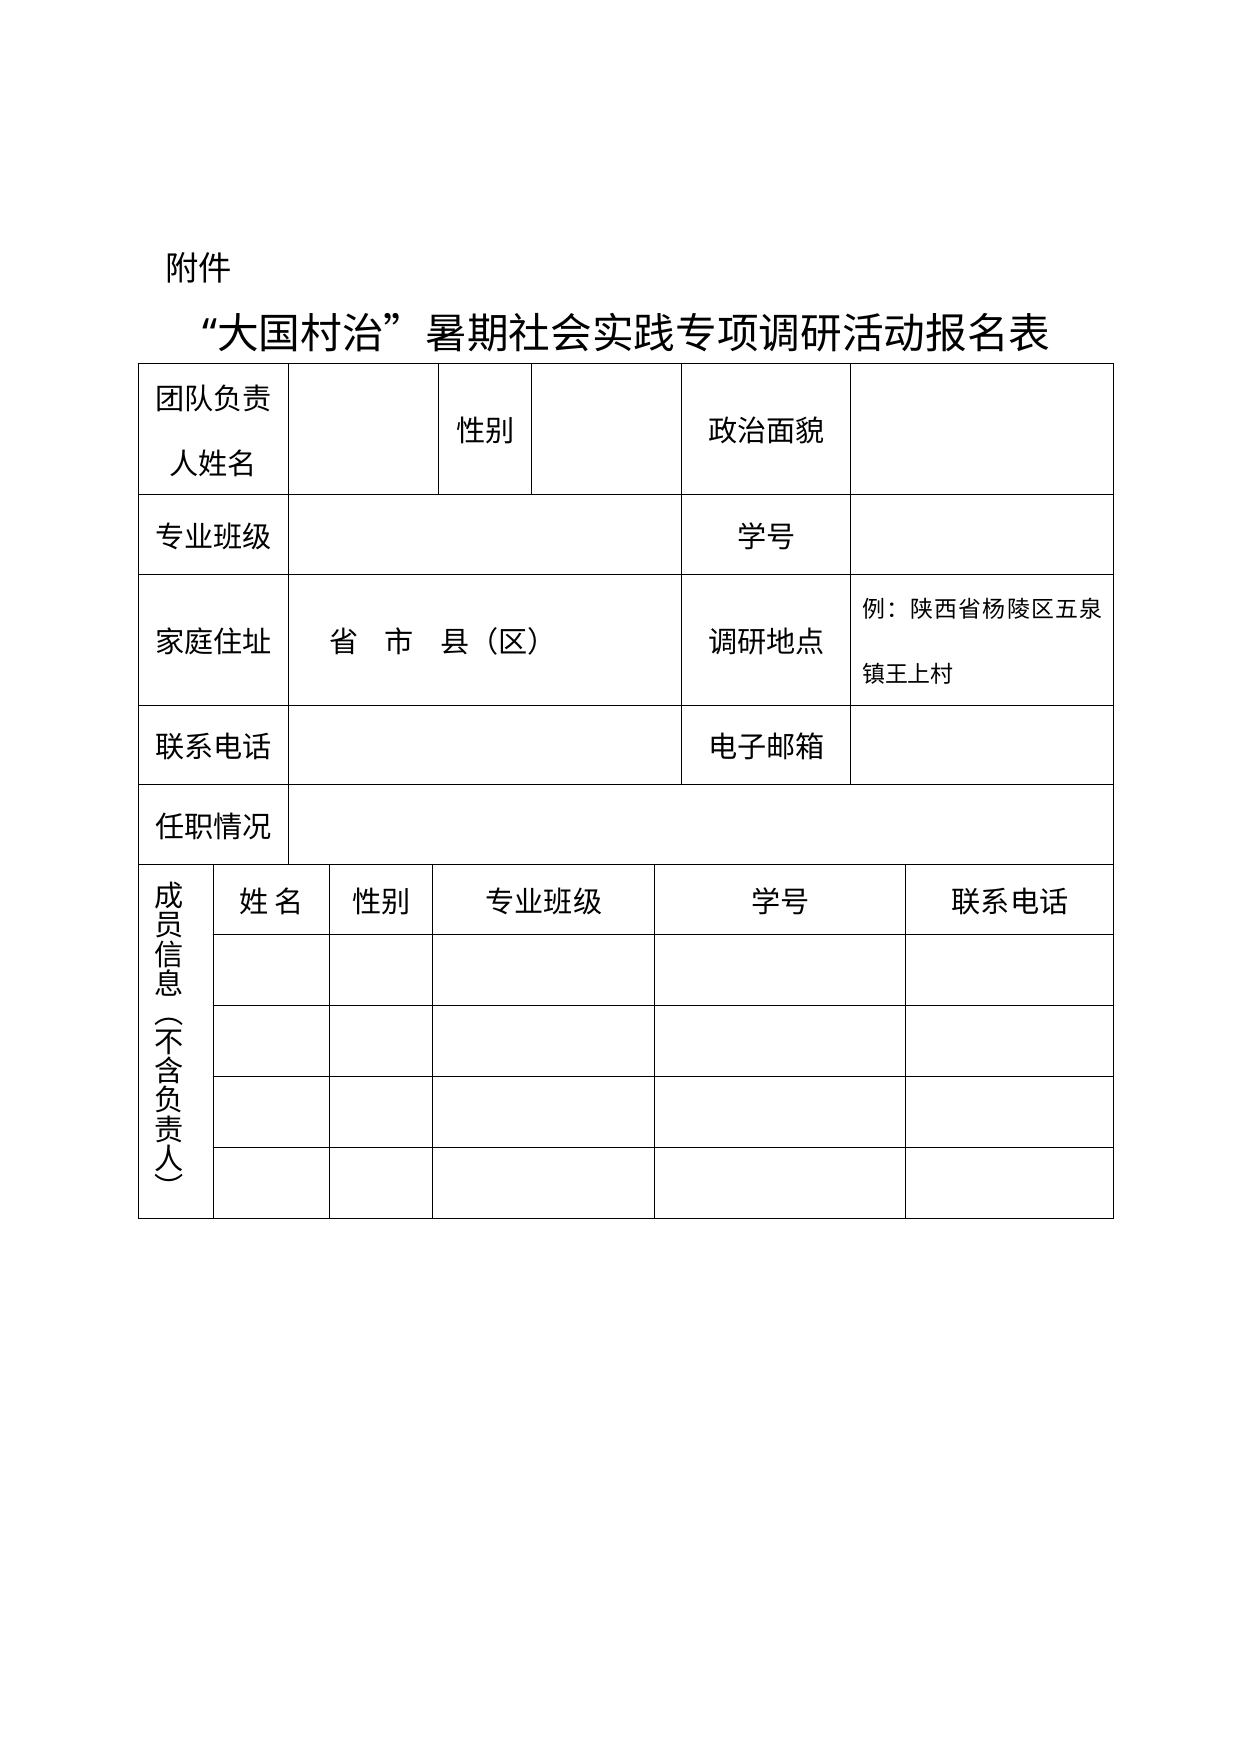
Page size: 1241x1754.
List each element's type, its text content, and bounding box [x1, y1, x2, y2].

table_cell [433, 1006, 654, 1076]
table_cell [906, 1148, 1113, 1218]
table_cell [433, 1148, 654, 1218]
table_cell 任职情况 [139, 785, 288, 863]
table_cell [851, 495, 1113, 574]
table_cell [330, 1148, 432, 1218]
table_cell [330, 935, 432, 1005]
table_cell [433, 935, 654, 1005]
table_cell 性别 [330, 865, 432, 934]
table_cell [330, 1006, 432, 1076]
table_cell [433, 1077, 654, 1147]
table_header 政治面貌 [682, 364, 850, 494]
table_cell [906, 1077, 1113, 1147]
table_cell 省 市 县（区） [289, 575, 681, 705]
table_cell [214, 1148, 329, 1218]
table_cell [214, 1077, 329, 1147]
text 附件 [165, 233, 1087, 298]
table_cell 学号 [655, 865, 905, 934]
table_cell 成员信息（不含负责人） [139, 865, 213, 1218]
table_header [851, 364, 1113, 494]
table_cell 电子邮箱 [682, 706, 850, 784]
table_cell 学号 [682, 495, 850, 574]
table_cell [289, 785, 1113, 863]
table_cell [655, 1148, 905, 1218]
table_header [289, 364, 438, 494]
table_cell 联系电话 [139, 706, 288, 784]
table_cell [851, 706, 1113, 784]
table_cell [214, 935, 329, 1005]
table_cell 家庭住址 [139, 575, 288, 705]
table_cell [655, 1006, 905, 1076]
table_cell [655, 935, 905, 1005]
text “大国村治”暑期社会实践专项调研活动报名表 [165, 298, 1087, 363]
table_cell 例：陕西省杨陵区五泉镇王上村 [851, 575, 1113, 705]
table_header [532, 364, 681, 494]
table_cell [214, 1006, 329, 1076]
table_cell [906, 1006, 1113, 1076]
table_cell 联系电话 [906, 865, 1113, 934]
table_cell [655, 1077, 905, 1147]
table_header 性别 [439, 364, 531, 494]
table_header 团队负责人姓名 [139, 364, 288, 494]
table_cell 调研地点 [682, 575, 850, 705]
table_cell [330, 1077, 432, 1147]
table_cell 专业班级 [433, 865, 654, 934]
table_cell [289, 706, 681, 784]
table_cell 专业班级 [139, 495, 288, 574]
table_cell 姓 名 [214, 865, 329, 934]
table_cell [906, 935, 1113, 1005]
table_cell [289, 495, 681, 574]
